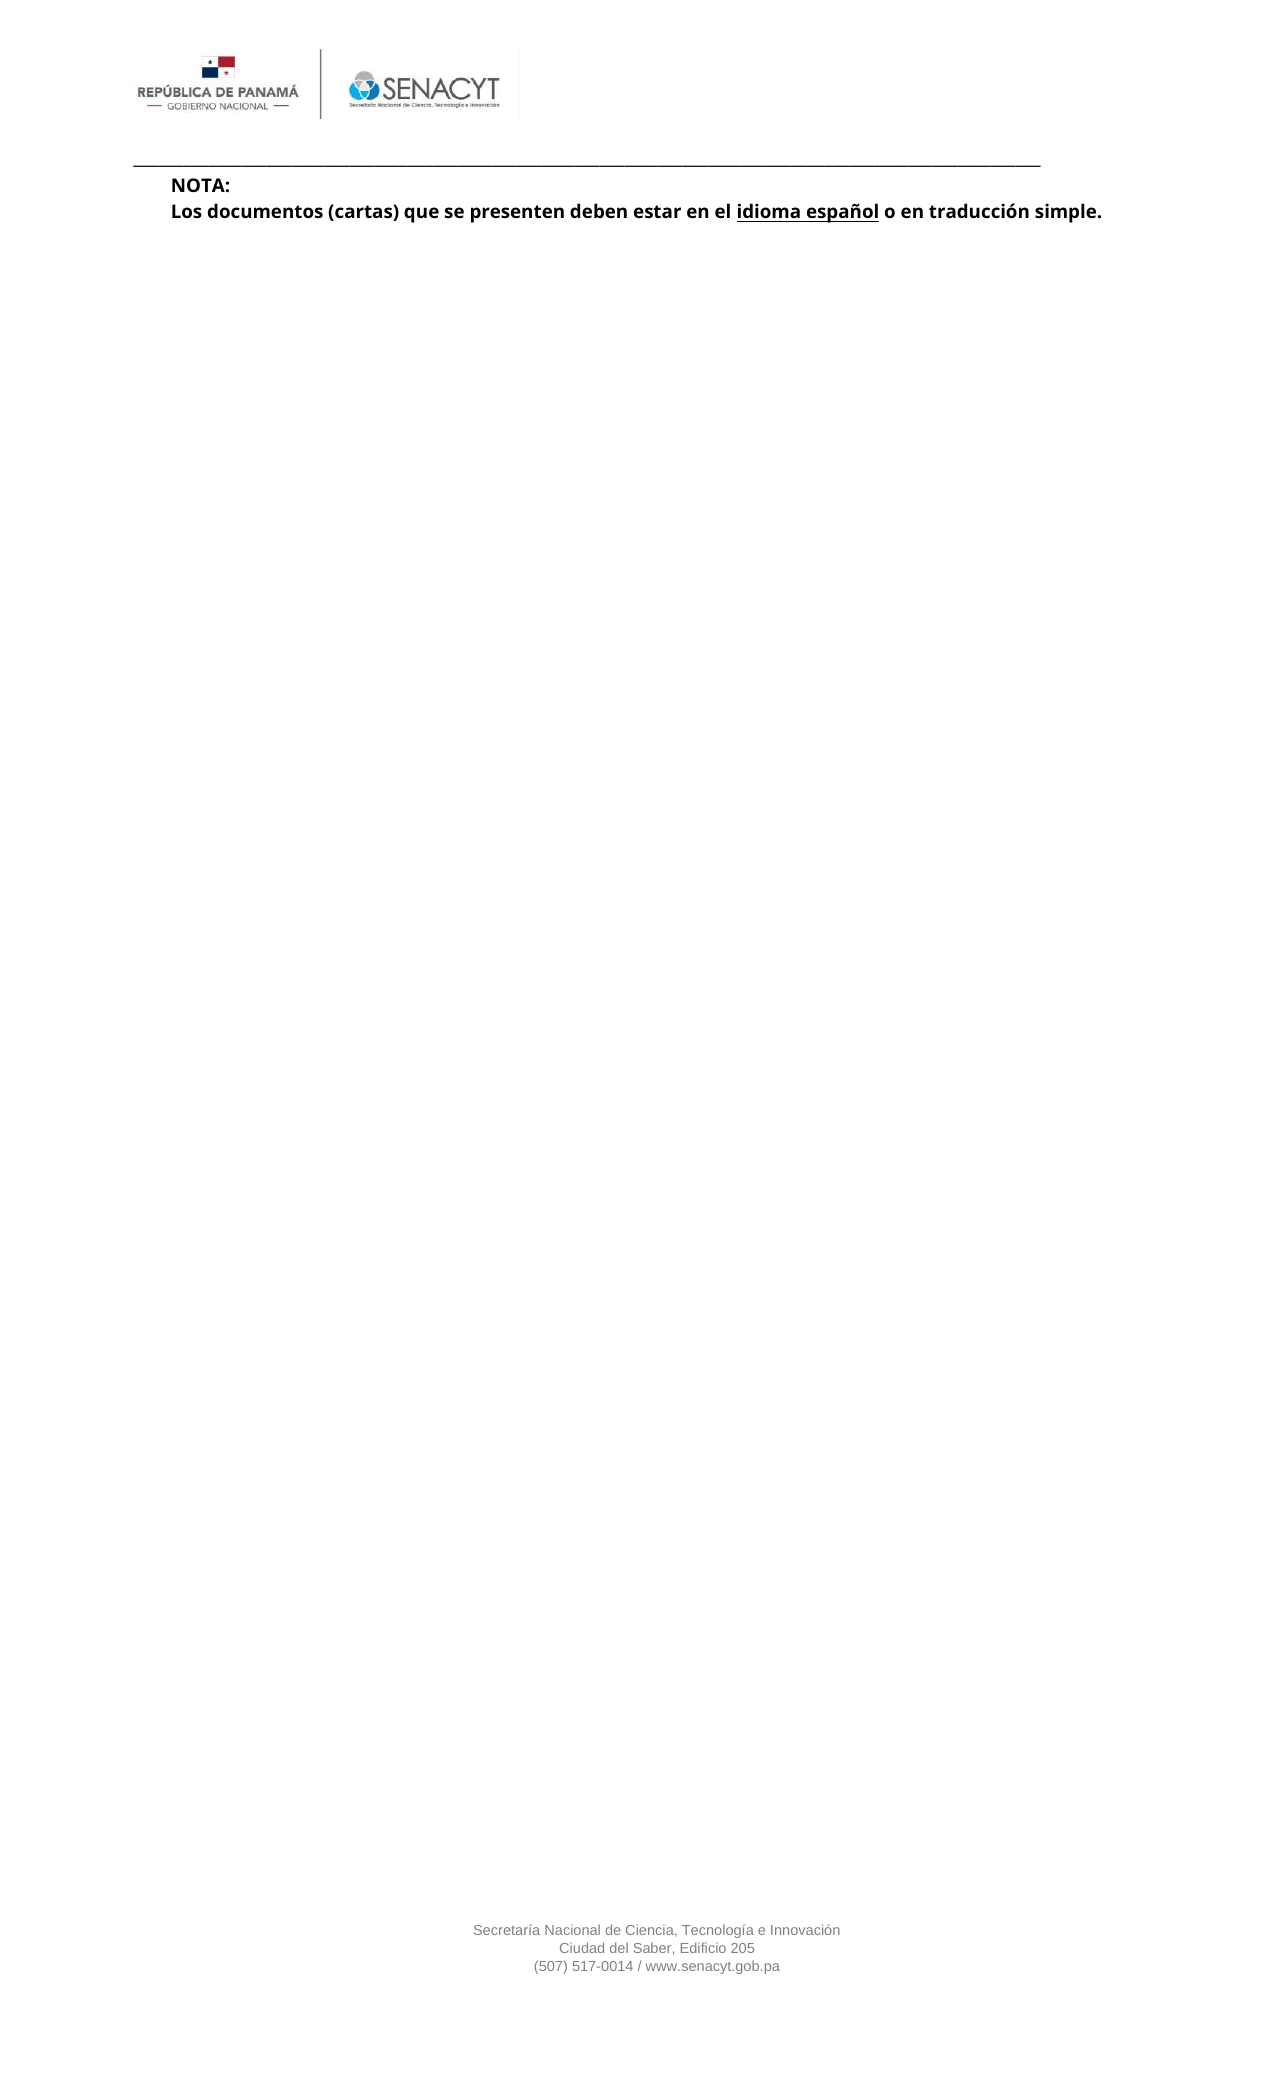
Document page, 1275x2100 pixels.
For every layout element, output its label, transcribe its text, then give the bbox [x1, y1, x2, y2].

picture [132, 46, 519, 120]
text _____________________________________________________________________________________________________________ [133, 144, 1182, 170]
text Los documentos (cartas) que se presenten deben estar en el idioma español o en traducción simple. [171, 199, 1182, 224]
text NOTA: [171, 172, 1182, 197]
